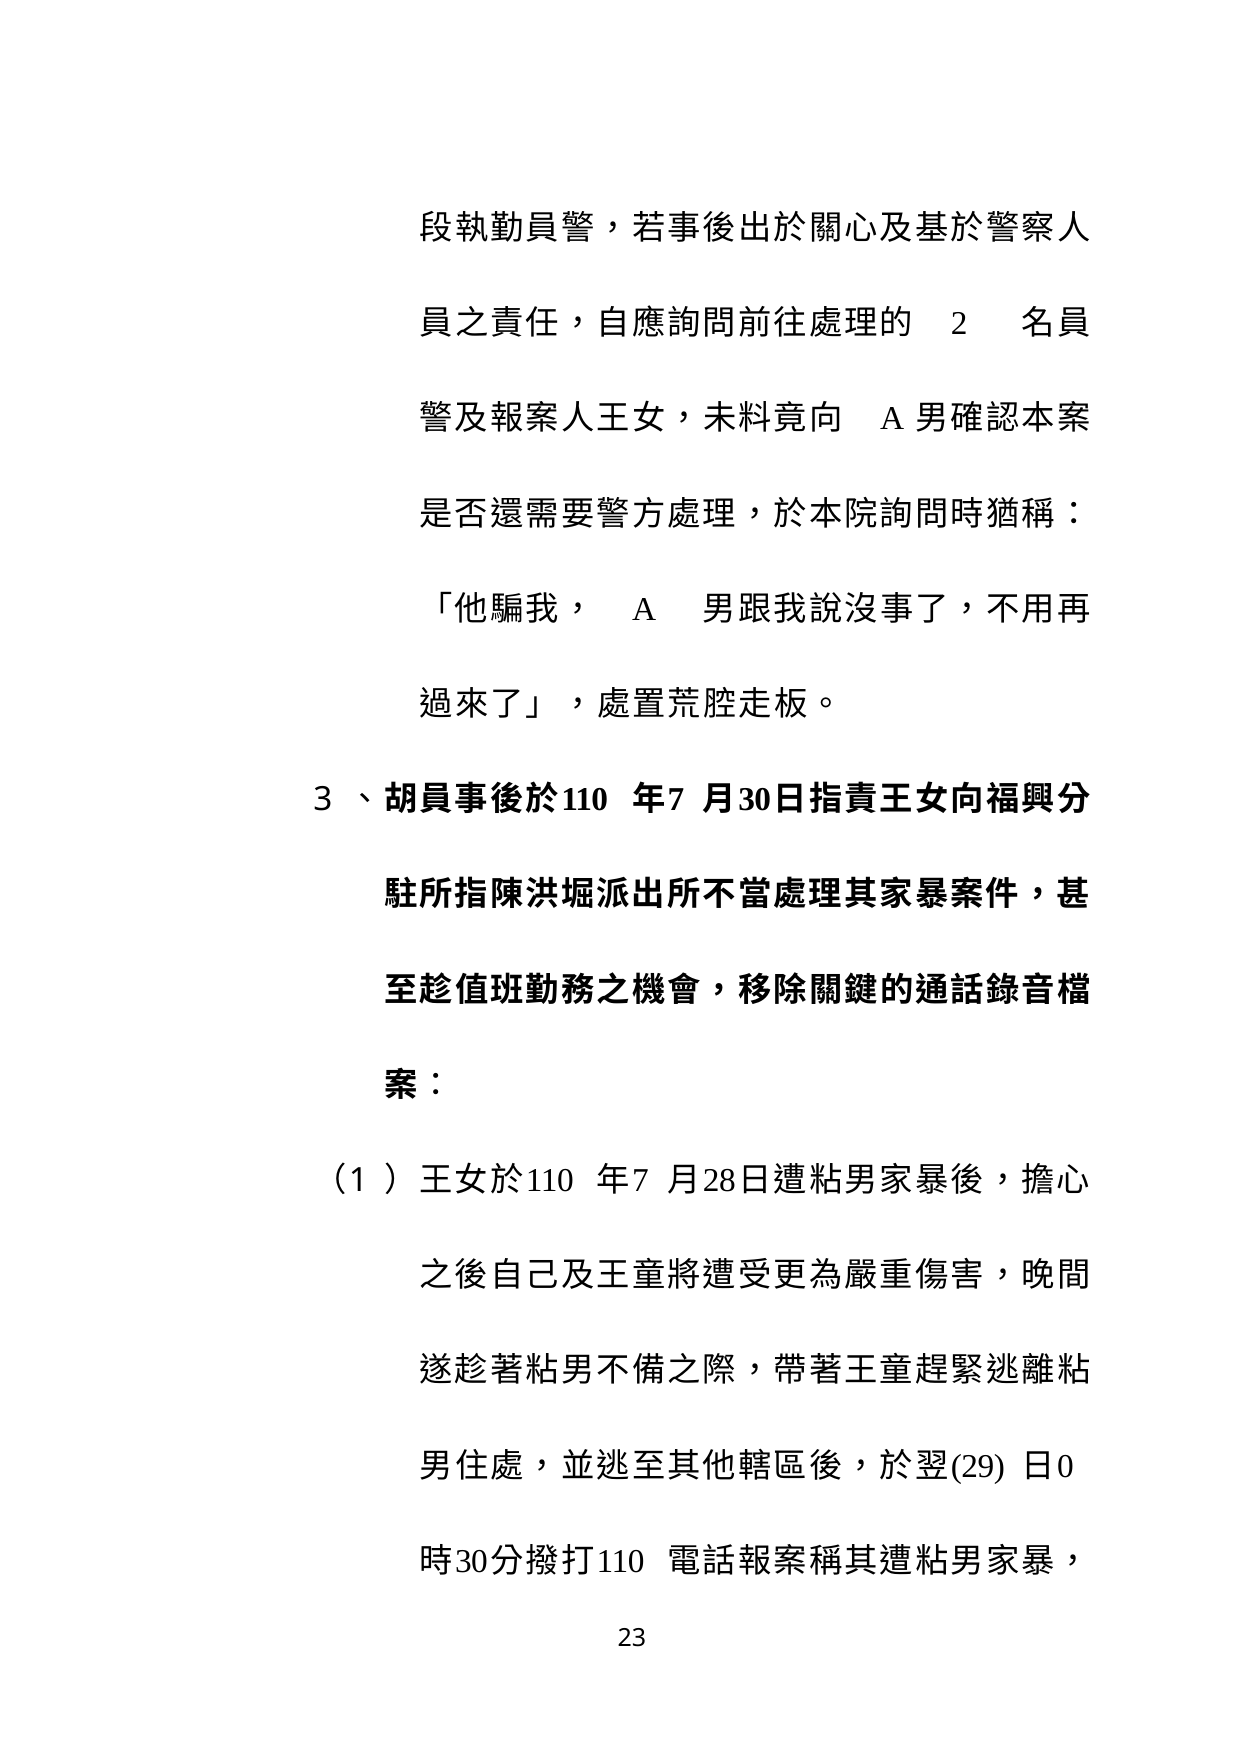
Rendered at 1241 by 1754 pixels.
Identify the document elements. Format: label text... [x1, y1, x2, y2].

subtitle 胡員事後於110年7月30日指責王女向福興分駐所指陳洪堀派出所不當處理其家暴案件，甚至趁值班勤務之機會，移除關鍵的通話錄音檔案： [296, 748, 1092, 1129]
